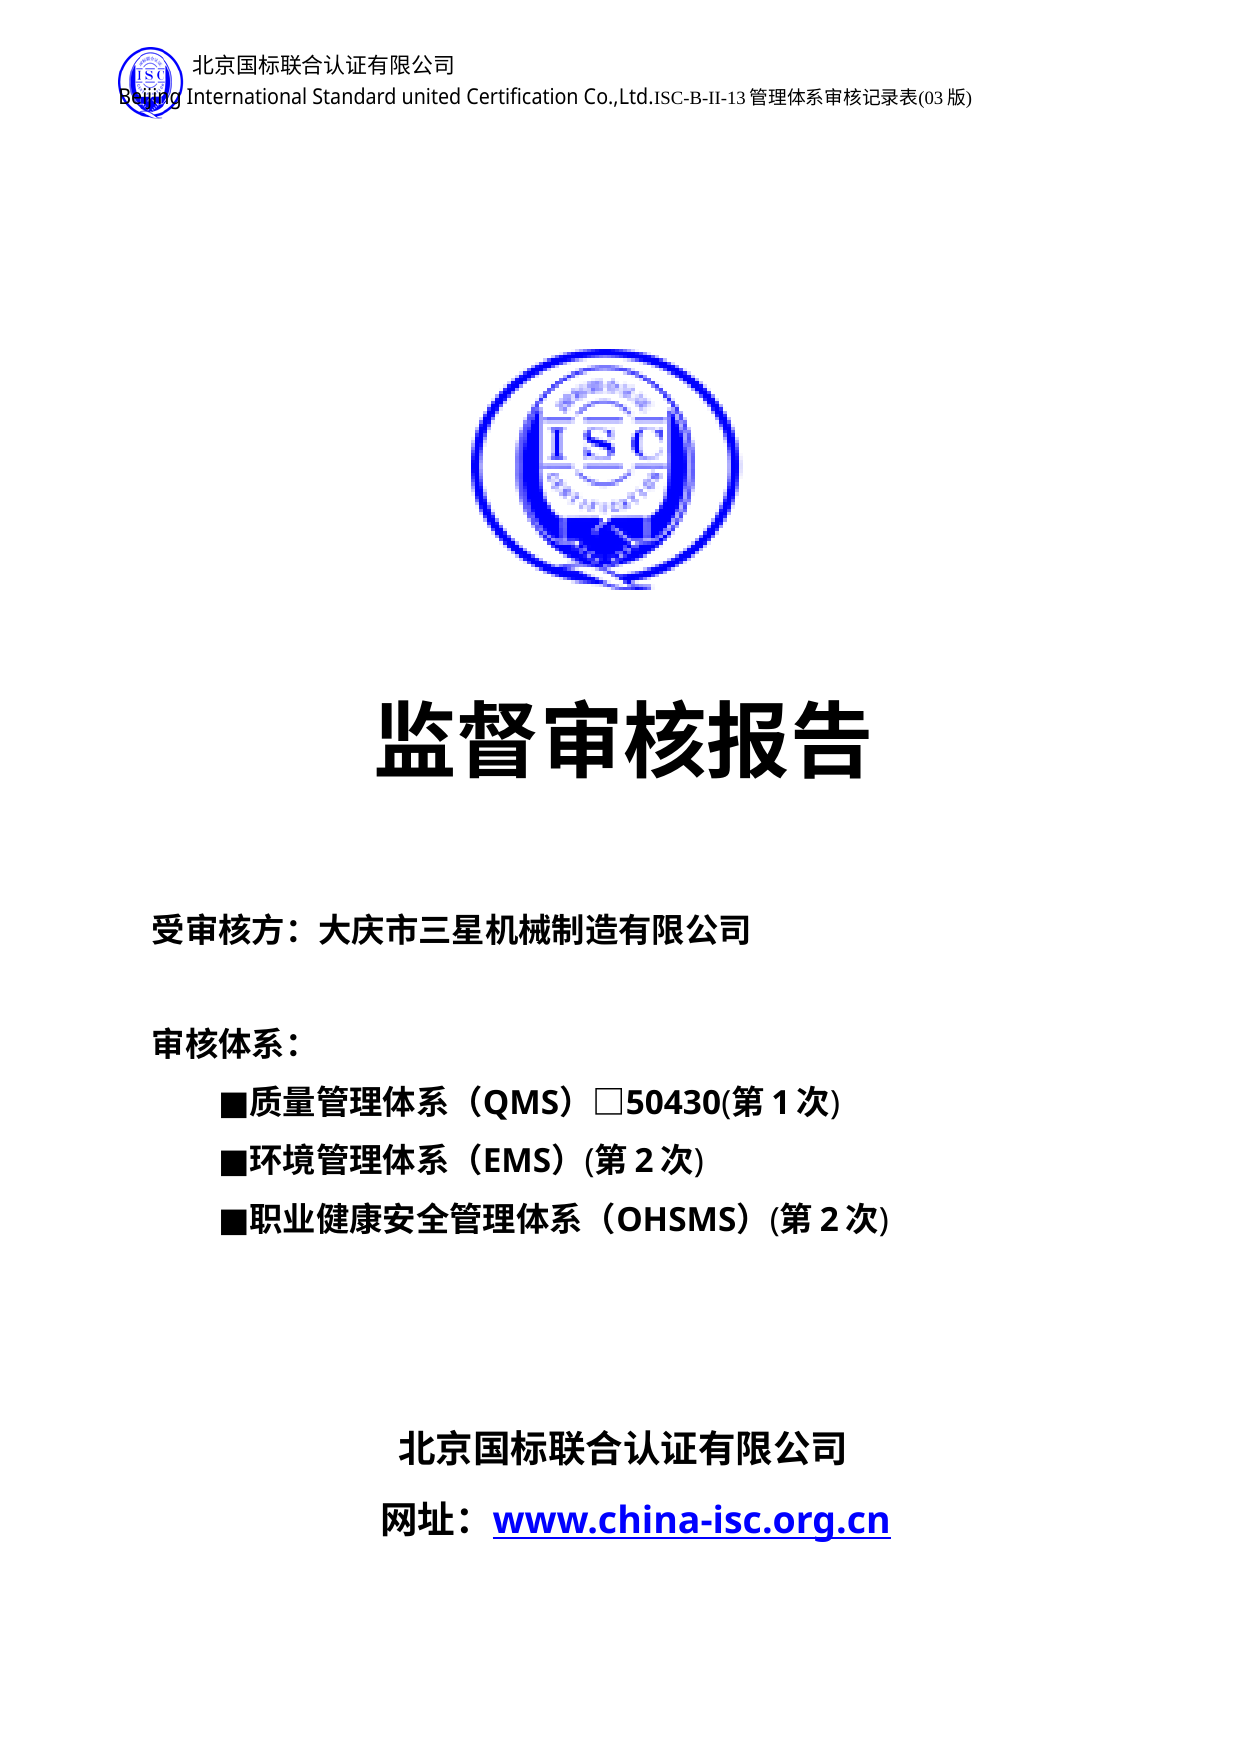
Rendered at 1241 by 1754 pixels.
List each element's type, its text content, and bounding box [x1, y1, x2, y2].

text ■职业健康安全管理体系（OHSMS）(第2次) [118, 1193, 1128, 1241]
picture [471, 349, 755, 594]
text ■环境管理体系（EMS）(第2次) [118, 1134, 1128, 1183]
text 北京国标联合认证有限公司 [118, 1419, 1128, 1473]
text 审核体系： [118, 1017, 1128, 1066]
picture [118, 47, 186, 119]
text ■质量管理体系（QMS）□50430(第1次) [118, 1076, 1128, 1124]
text 网址：www.china-isc.org.cn [118, 1483, 1128, 1551]
text 监督审核报告 [118, 675, 1128, 796]
text 受审核方：大庆市三星机械制造有限公司 [118, 903, 1128, 952]
